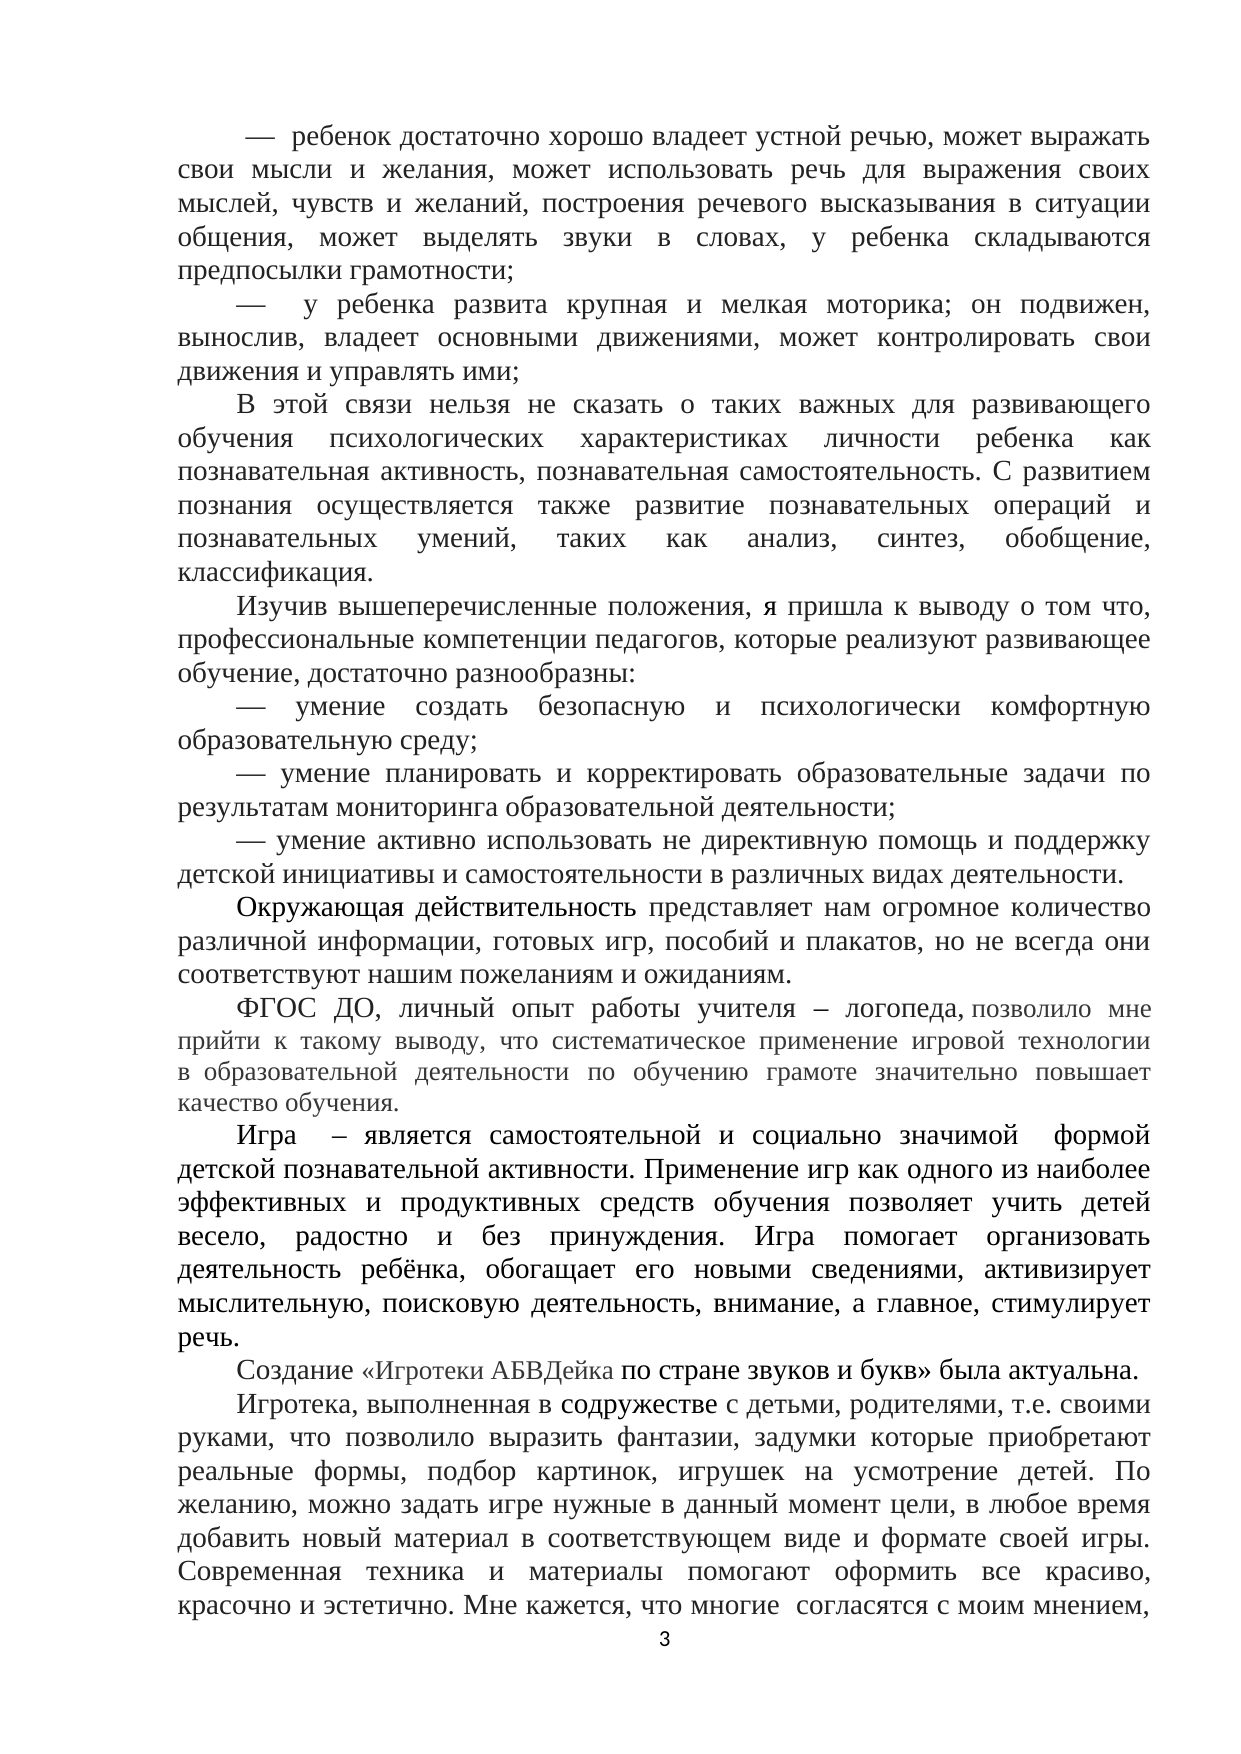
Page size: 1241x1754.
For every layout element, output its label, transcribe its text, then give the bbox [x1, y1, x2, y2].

list В этой связи нельзя не сказать о таких важных для развивающего обучения психологических характеристиках личности ребенка как познавательная активность, познавательная самостоятельность. С развитием познания осуществляется также развитие познавательных операций и познавательных умений, таких как анализ, синтез, обобщение, классификация. [177, 386, 1152, 588]
list Изучив вышеперечисленные положения, я пришла к выводу о том что, профессиональные компетенции педагогов, которые реализуют развивающее обучение, достаточно разнообразны: [177, 588, 1152, 688]
list — умение создать безопасную и психологически комфортную образовательную среду; [177, 688, 1152, 755]
list — умение планировать и корректировать образовательные задачи по результатам мониторинга образовательной деятельности; [177, 755, 1152, 822]
list Создание «Игротеки АБВДейка по стране звуков и букв» была актуальна. [177, 1352, 1152, 1386]
list Игра – является самостоятельной и социально значимой формой детской познавательной активности. Применение игр как одного из наиболее эффективных и продуктивных средств обучения позволяет учить детей весело, радостно и без принуждения. Игра помогает организовать деятельность ребёнка, обогащает его новыми сведениями, активизирует мыслительную, поисковую деятельность, внимание, а главное, стимулирует речь. [177, 1117, 1152, 1352]
list ФГОС ДО, личный опыт работы учителя – логопеда, позволило мне прийти к такому выводу, что систематическое применение игровой технологии в образовательной деятельности по обучению грамоте значительно повышает качество обучения. [177, 990, 1152, 1117]
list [177, 1386, 1152, 1621]
list — умение активно использовать не директивную помощь и поддержку детской инициативы и самостоятельности в различных видах деятельности. [177, 822, 1152, 889]
list Окружающая действительность представляет нам огромное количество различной информации, готовых игр, пособий и плакатов, но не всегда они соответствуют нашим пожеланиям и ожиданиям. [177, 889, 1152, 990]
text — ребенок достаточно хорошо владеет устной речью, может выражать свои мысли и желания, может использовать речь для выражения своих мыслей, чувств и желаний, построения речевого высказывания в ситуации общения, может выделять звуки в словах, у ребенка складываются предпосылки грамотности; [177, 118, 1152, 286]
list — у ребенка развита крупная и мелкая моторика; он подвижен, вынослив, владеет основными движениями, может контролировать свои движения и управлять ими; [177, 286, 1152, 386]
